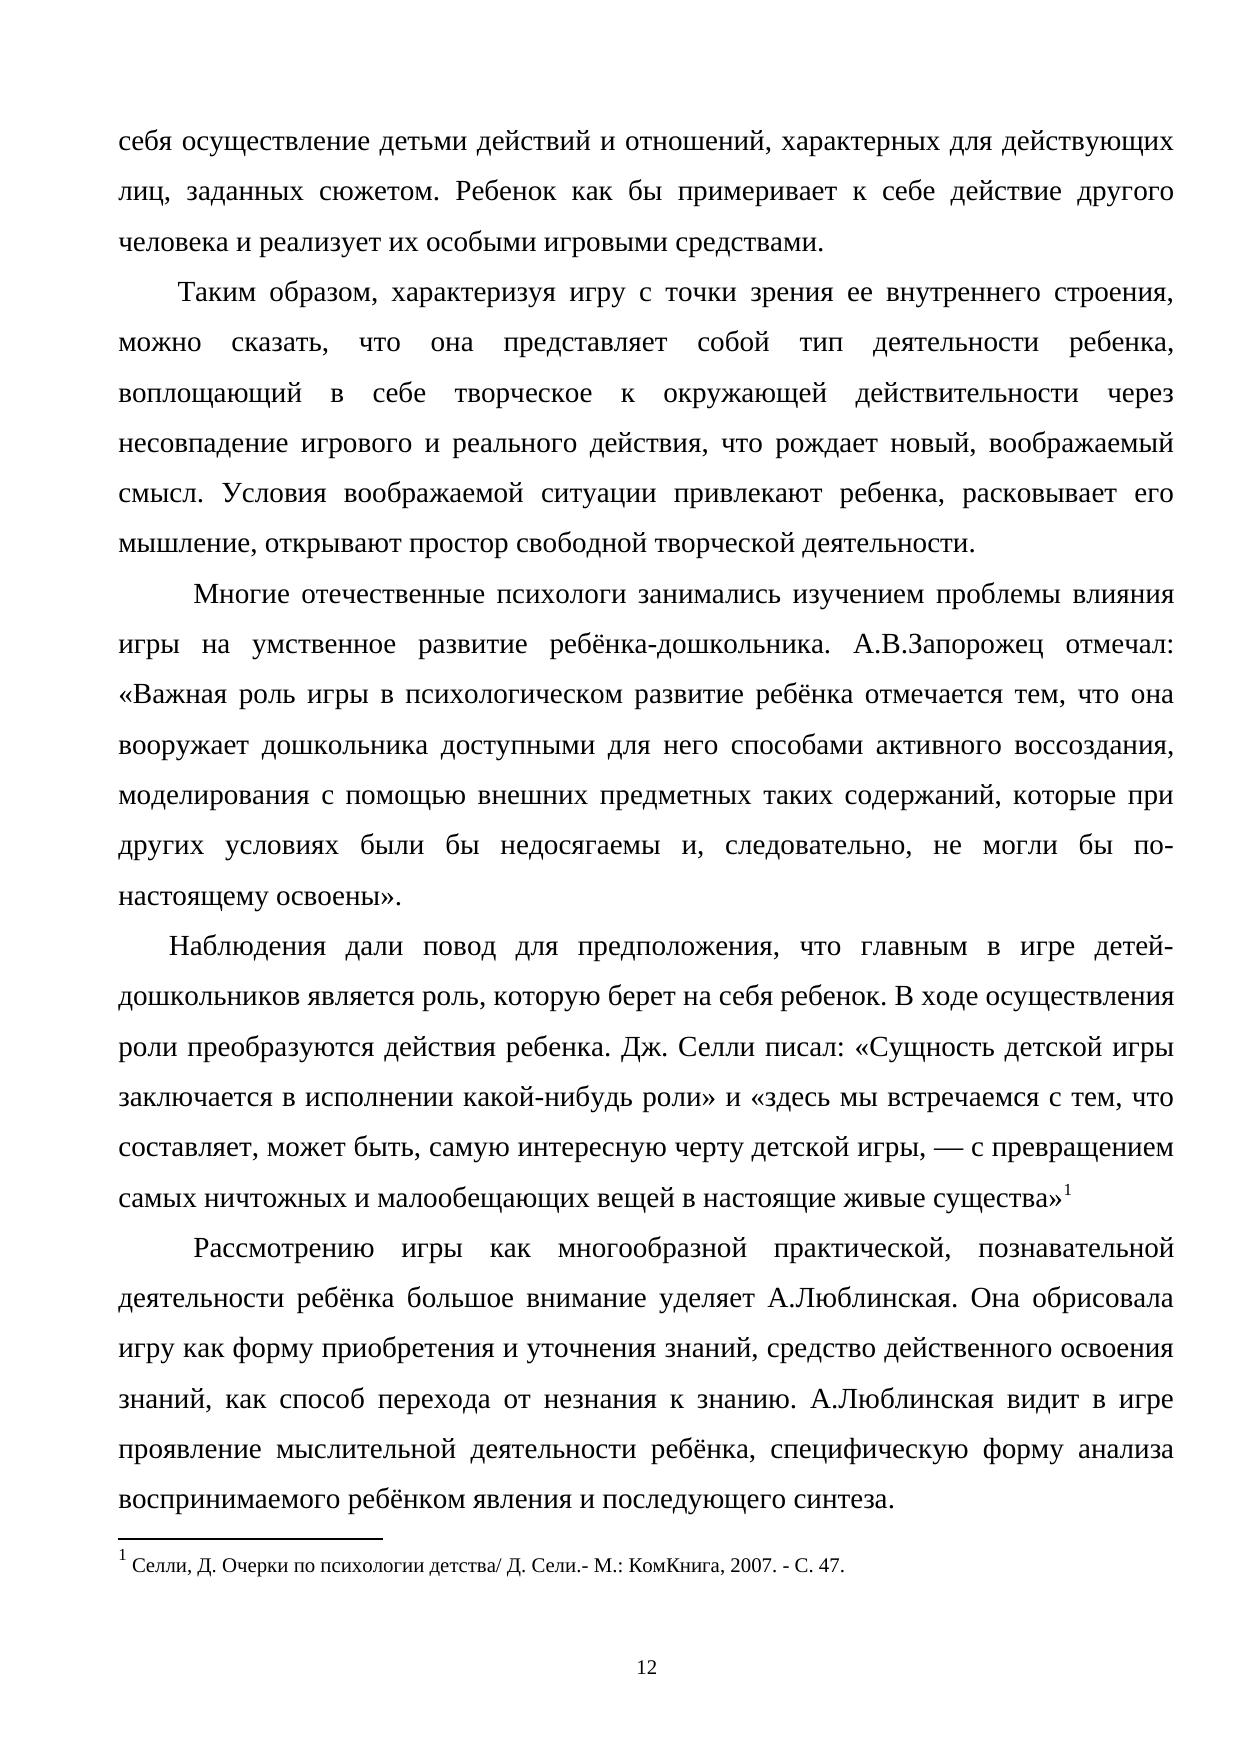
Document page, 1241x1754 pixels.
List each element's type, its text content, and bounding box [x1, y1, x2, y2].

text Таким образом, характеризуя игру с точки зрения ее внутреннего строения, можно сказать, что она представляет собой тип деятельности ребенка, воплощающий в себе творческое к окружающей действительности через несовпадение игрового и реального действия, что рождает новый, воображаемый смысл. Условия воображаемой ситуации привлекают ребенка, расковывает его мышление, открывают простор свободной творческой деятельности. [118, 274, 1175, 559]
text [118, 123, 1175, 257]
text Наблюдения дали повод для предположения, что главным в игре детей-дошкольников является роль, которую берет на себя ребенок. В ходе осуществления роли преобразуются действия ребенка. Дж. Селли писал: «Сущность детской игры заключается в исполнении какой-нибудь роли» и «здесь мы встречаемся с тем, что составляет, может быть, самую интересную черту детской игры, — с превращением самых ничтожных и малообещающих вещей в настоящие живые существа» [118, 928, 1175, 1213]
text Рассмотрению игры как многообразной практической, познавательной деятельности ребёнка большое внимание уделяет А.Люблинская. Она обрисовала игру как форму приобретения и уточнения знаний, средство действенного освоения знаний, как способ перехода от незнания к знанию. А.Люблинская видит в игре проявление мыслительной деятельности ребёнка, специфическую форму анализа воспринимаемого ребёнком явления и последующего синтеза. [118, 1230, 1175, 1515]
text Многие отечественные психологи занимались изучением проблемы влияния игры на умственное развитие ребёнка-дошкольника. А.В.Запорожец отмечал: «Важная роль игры в психологическом развитие ребёнка отмечается тем, что она вооружает дошкольника доступными для него способами активного воссоздания, моделирования с помощью внешних предметных таких содержаний, которые при других условиях были бы недосягаемы и, следовательно, не могли бы по-настоящему освоены». [118, 576, 1175, 911]
